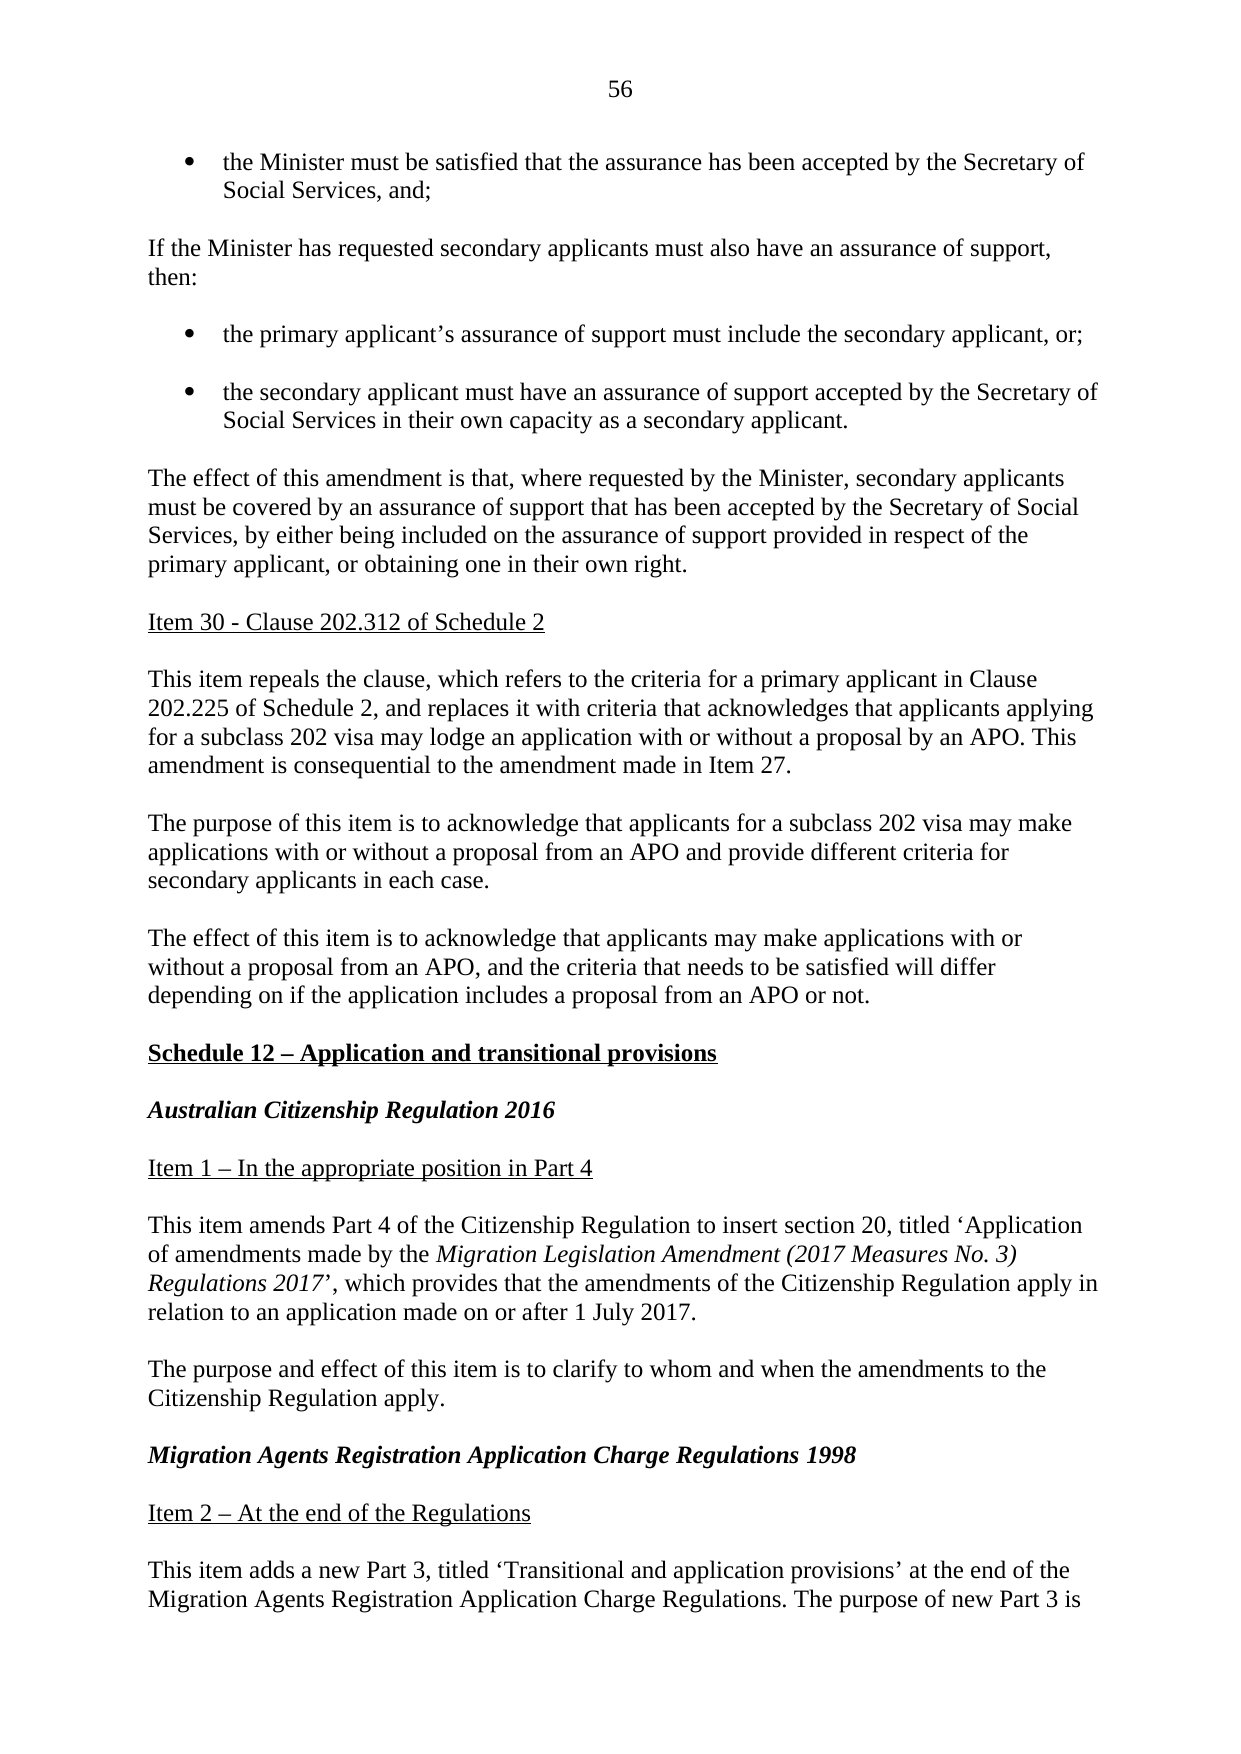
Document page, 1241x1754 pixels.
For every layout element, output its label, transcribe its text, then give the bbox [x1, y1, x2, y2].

text Item 2 – At the end of the Regulations [148, 1498, 1098, 1527]
text If the Minister has requested secondary applicants must also have an assurance of support, then: [148, 233, 1098, 291]
text The effect of this amendment is that, where requested by the Minister, secondary applicants must be covered by an assurance of support that has been accepted by the Secretary of Social Services, by either being included on the assurance of support provided in respect of the primary applicant, or obtaining one in their own right. [148, 463, 1098, 578]
list the secondary applicant must have an assurance of support accepted by the Secretary of Social Services in their own capacity as a secondary applicant. [185, 377, 1098, 434]
text The purpose of this item is to acknowledge that applicants for a subclass 202 visa may make applications with or without a proposal from an APO and provide different criteria for secondary applicants in each case. [148, 808, 1098, 894]
text Item 30 - Clause 202.312 of Schedule 2 [148, 607, 1098, 636]
text The purpose and effect of this item is to clarify to whom and when the amendments to the Citizenship Regulation apply. [148, 1354, 1098, 1412]
text Migration Agents Registration Application Charge Regulations 1998 [148, 1441, 1098, 1469]
text This item repeals the clause, which refers to the criteria for a primary applicant in Clause 202.225 of Schedule 2, and replaces it with criteria that acknowledges that applicants applying for a subclass 202 visa may lodge an application with or without a proposal by an APO. This amendment is consequential to the amendment made in Item 27. [148, 664, 1098, 779]
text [148, 1556, 1098, 1613]
text Schedule 12 – Application and transitional provisions [148, 1038, 1098, 1067]
text The effect of this item is to acknowledge that applicants may make applications with or without a proposal from an APO, and the criteria that needs to be satisfied will differ depending on if the application includes a proposal from an APO or not. [148, 923, 1098, 1009]
text This item amends Part 4 of the Citizenship Regulation to insert section 20, titled ‘Application of amendments made by the Migration Legislation Amendment (2017 Measures No. 3) Regulations 2017’, which provides that the amendments of the Citizenship Regulation apply in relation to an application made on or after 1 July 2017. [148, 1211, 1098, 1326]
text Item 1 – In the appropriate position in Part 4 [148, 1153, 1098, 1182]
text Australian Citizenship Regulation 2016 [148, 1096, 1098, 1124]
list the primary applicant’s assurance of support must include the secondary applicant, or; [185, 319, 1098, 348]
list the Minister must be satisfied that the assurance has been accepted by the Secretary of Social Services, and; [185, 147, 1098, 204]
